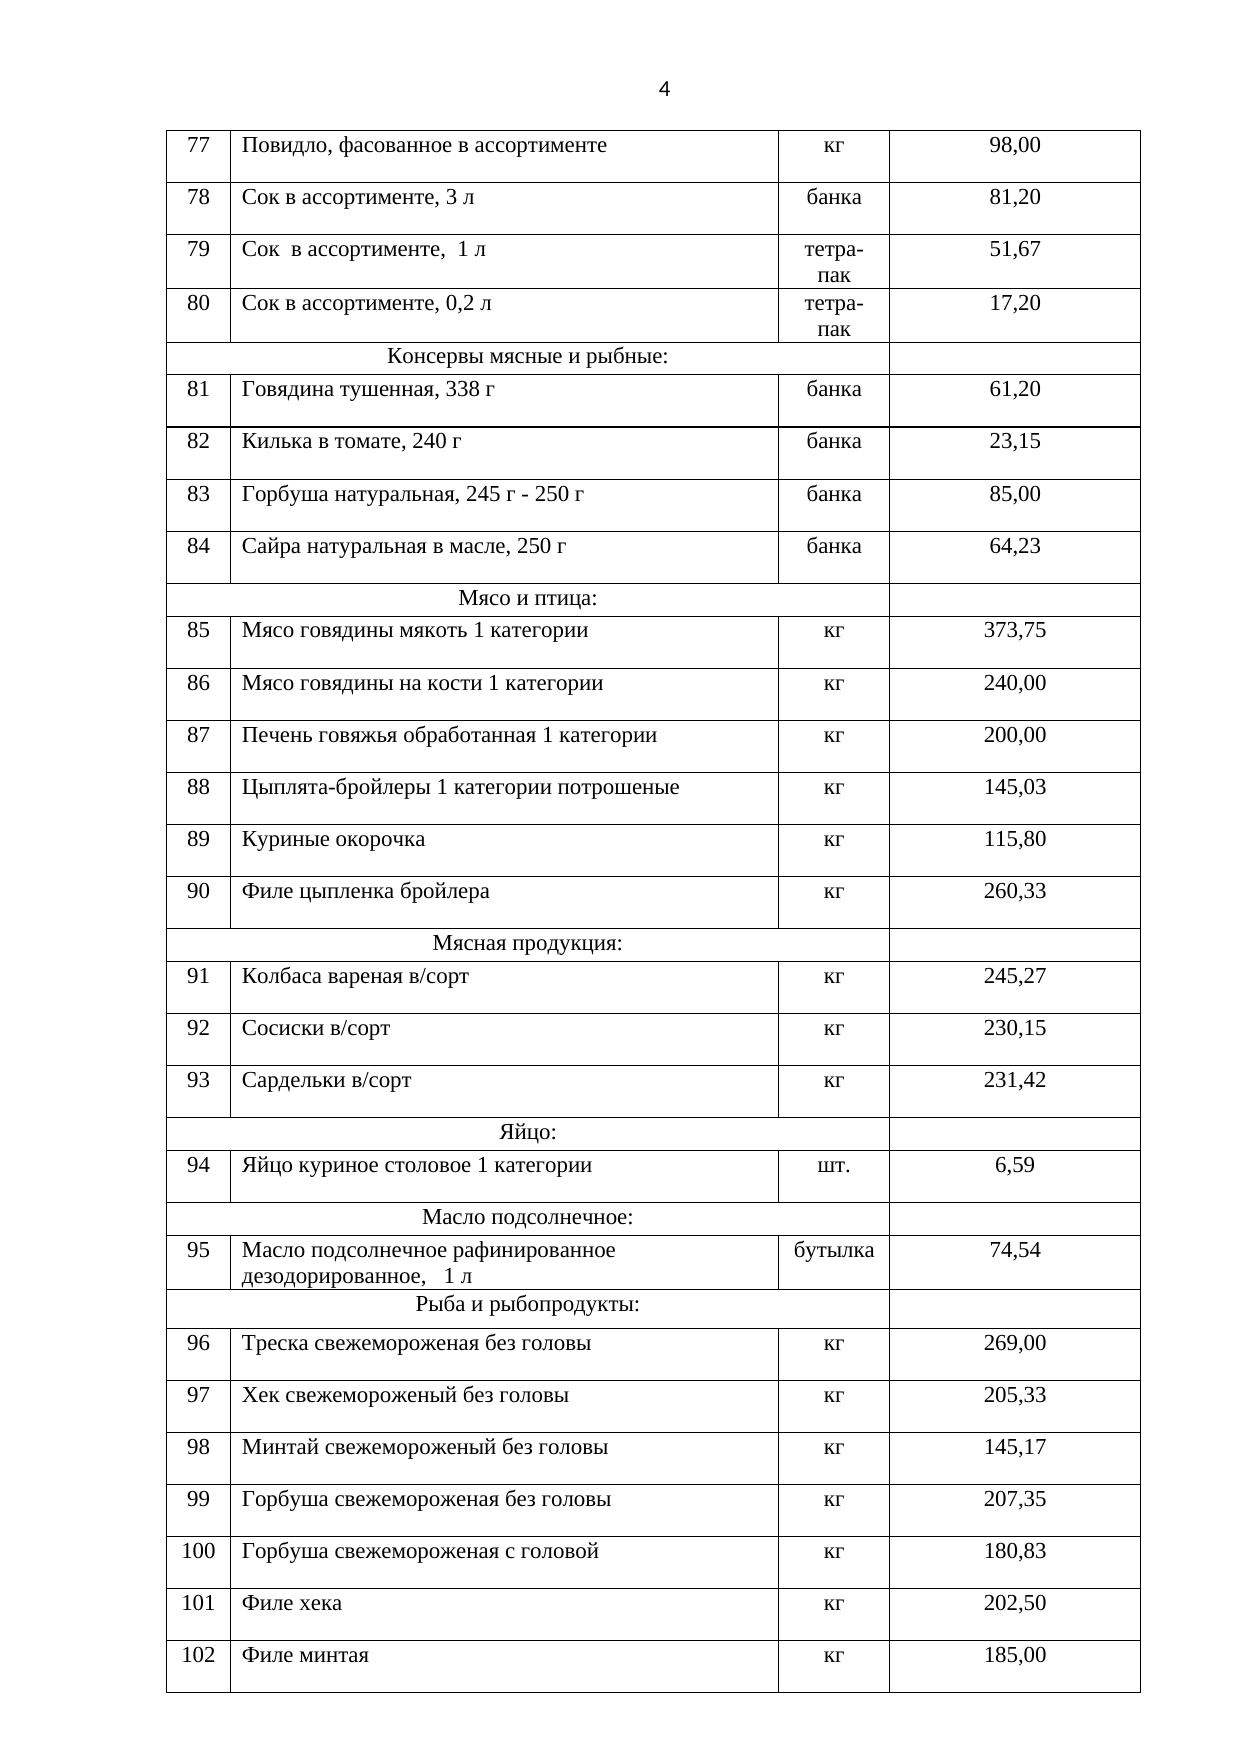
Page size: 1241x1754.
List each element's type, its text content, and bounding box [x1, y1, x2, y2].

table_cell 102 [167, 1641, 230, 1692]
table_cell 74,54 [890, 1236, 1140, 1288]
table_cell кг [779, 131, 889, 182]
table_cell Горбуша натуральная, 245 г - 250 г [231, 480, 778, 531]
table_cell шт. [779, 1151, 889, 1202]
table_cell кг [779, 877, 889, 928]
table_cell 88 [167, 773, 230, 824]
table_cell Филе хека [231, 1589, 778, 1640]
table_cell бутылка [779, 1236, 889, 1288]
table_cell банка [779, 183, 889, 234]
table_cell 79 [167, 235, 230, 288]
table_cell 98 [167, 1433, 230, 1484]
table_cell Мясо говядины на кости 1 категории [231, 669, 778, 720]
table_cell Яйцо куриное столовое 1 категории [231, 1151, 778, 1202]
table_cell Куриные окорочка [231, 825, 778, 876]
table_cell 99 [167, 1485, 230, 1536]
table_cell банка [779, 480, 889, 531]
table_cell 101 [167, 1589, 230, 1640]
table_cell кг [779, 669, 889, 720]
table_cell кг [779, 1433, 889, 1484]
table_cell 61,20 [890, 375, 1140, 426]
table_cell 85 [167, 617, 230, 668]
table_cell 96 [167, 1329, 230, 1380]
table_cell 78 [167, 183, 230, 234]
table_cell Мясная продукция: [167, 929, 889, 961]
table_cell 202,50 [890, 1589, 1140, 1640]
table_cell Сосиски в/сорт [231, 1014, 778, 1065]
table_cell 84 [167, 532, 230, 583]
table_cell 91 [167, 962, 230, 1013]
table_cell Минтай свежемороженый без головы [231, 1433, 778, 1484]
table_cell 83 [167, 480, 230, 531]
table_cell Хек свежемороженый без головы [231, 1381, 778, 1432]
table_cell Печень говяжья обработанная 1 категории [231, 721, 778, 772]
table_cell 51,67 [890, 235, 1140, 288]
table_cell [890, 1203, 1140, 1235]
table_cell 93 [167, 1066, 230, 1117]
table_cell Сайра натуральная в масле, 250 г [231, 532, 778, 583]
table_cell 80 [167, 289, 230, 342]
table_cell Масло подсолнечное рафинированное дезодорированное, 1 л [231, 1236, 778, 1288]
table_cell банка [779, 532, 889, 583]
table_cell 207,35 [890, 1485, 1140, 1536]
table_cell 86 [167, 669, 230, 720]
table_cell тетра-пак [779, 235, 889, 288]
table_cell Яйцо: [167, 1118, 889, 1150]
table_cell 85,00 [890, 480, 1140, 531]
table_cell кг [779, 1329, 889, 1380]
table_cell кг [779, 617, 889, 668]
table_cell 23,15 [890, 428, 1140, 478]
table_cell 81,20 [890, 183, 1140, 234]
table_cell Цыплята-бройлеры 1 категории потрошеные [231, 773, 778, 824]
table_cell [890, 929, 1140, 961]
table_cell кг [779, 1537, 889, 1588]
table_cell кг [779, 721, 889, 772]
table_cell 94 [167, 1151, 230, 1202]
table_cell кг [779, 1641, 889, 1692]
table_cell кг [779, 1589, 889, 1640]
table_cell банка [779, 428, 889, 478]
table_cell кг [779, 825, 889, 876]
table_cell Килька в томате, 240 г [231, 428, 778, 478]
table_cell 245,27 [890, 962, 1140, 1013]
table_cell 6,59 [890, 1151, 1140, 1202]
table_cell 77 [167, 131, 230, 182]
table_cell 269,00 [890, 1329, 1140, 1380]
table_cell Повидло, фасованное в ассортименте [231, 131, 778, 182]
table_cell кг [779, 962, 889, 1013]
table_cell [890, 584, 1140, 616]
table_cell Сок в ассортименте, 1 л [231, 235, 778, 288]
table_cell Консервы мясные и рыбные: [167, 343, 889, 374]
table_cell 81 [167, 375, 230, 426]
table_cell Мясо говядины мякоть 1 категории [231, 617, 778, 668]
table_cell Горбуша свежемороженая без головы [231, 1485, 778, 1536]
table_cell кг [779, 1381, 889, 1432]
table_cell 90 [167, 877, 230, 928]
table_cell кг [779, 773, 889, 824]
table_cell 205,33 [890, 1381, 1140, 1432]
table_cell 100 [167, 1537, 230, 1588]
table_cell 145,03 [890, 773, 1140, 824]
table_cell Сок в ассортименте, 0,2 л [231, 289, 778, 342]
table_cell 98,00 [890, 131, 1140, 182]
table_cell тетра-пак [779, 289, 889, 342]
table_cell Колбаса вареная в/сорт [231, 962, 778, 1013]
table_cell Филе минтая [231, 1641, 778, 1692]
table_cell кг [779, 1485, 889, 1536]
table_cell 373,75 [890, 617, 1140, 668]
table_cell 240,00 [890, 669, 1140, 720]
table_cell [890, 1118, 1140, 1150]
table_cell 231,42 [890, 1066, 1140, 1117]
table_cell банка [779, 375, 889, 426]
table_cell Сардельки в/сорт [231, 1066, 778, 1117]
table_cell Говядина тушенная, 338 г [231, 375, 778, 426]
table_cell 115,80 [890, 825, 1140, 876]
table_cell 185,00 [890, 1641, 1140, 1692]
table_cell кг [779, 1066, 889, 1117]
table_cell 82 [167, 428, 230, 478]
table_cell 87 [167, 721, 230, 772]
table_cell Филе цыпленка бройлера [231, 877, 778, 928]
table_cell Горбуша свежемороженая с головой [231, 1537, 778, 1588]
table_cell 64,23 [890, 532, 1140, 583]
table_cell Мясо и птица: [167, 584, 889, 616]
table_cell кг [779, 1014, 889, 1065]
table_cell 180,83 [890, 1537, 1140, 1588]
table_cell 97 [167, 1381, 230, 1432]
table_cell Масло подсолнечное: [167, 1203, 889, 1235]
table_cell Сок в ассортименте, 3 л [231, 183, 778, 234]
table_cell Рыба и рыбопродукты: [167, 1290, 889, 1328]
table_cell 95 [167, 1236, 230, 1288]
table_cell 17,20 [890, 289, 1140, 342]
table_cell 200,00 [890, 721, 1140, 772]
table_cell 230,15 [890, 1014, 1140, 1065]
table_cell 145,17 [890, 1433, 1140, 1484]
table_cell 89 [167, 825, 230, 876]
table_cell [890, 1290, 1140, 1328]
table_cell Треска свежемороженая без головы [231, 1329, 778, 1380]
table_cell [890, 343, 1140, 374]
table_cell 92 [167, 1014, 230, 1065]
table_cell 260,33 [890, 877, 1140, 928]
